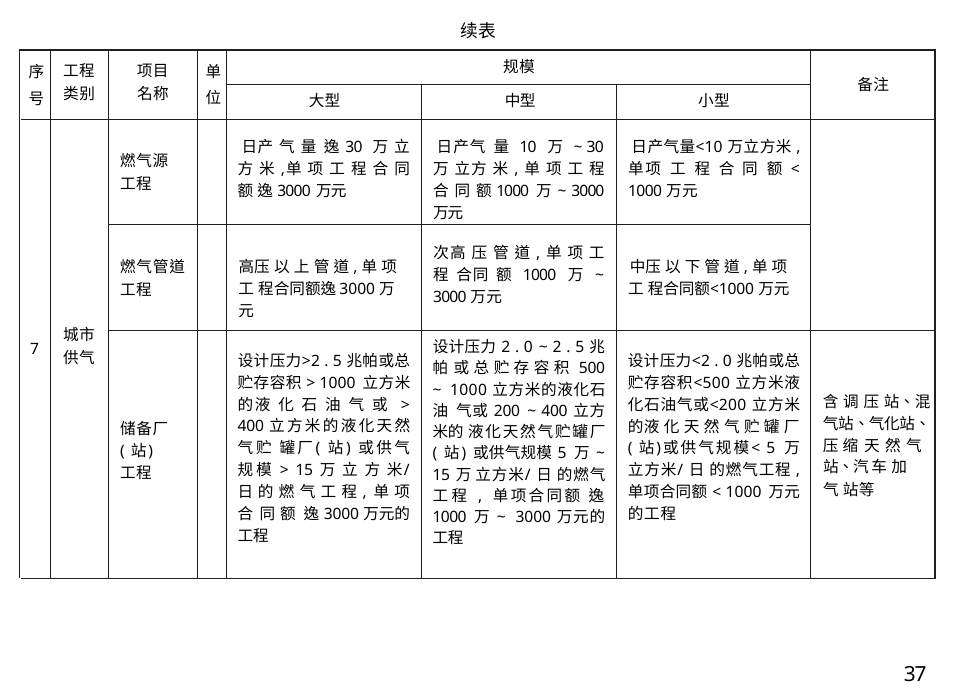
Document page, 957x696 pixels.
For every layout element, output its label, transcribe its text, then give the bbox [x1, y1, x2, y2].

table_cell 燃气源 工程 [109, 120, 197, 224]
table_cell 大型 [227, 85, 421, 119]
table_header 规模 [227, 51, 810, 84]
table_cell [198, 331, 226, 578]
text 续表 [460, 19, 937, 43]
table_cell [198, 120, 226, 224]
table_cell [198, 225, 226, 330]
table_cell 7 [20, 120, 50, 578]
table_header 备注 [811, 51, 934, 119]
table_cell 日产气量<10 万立方米 , 单项 工 程 合 同 额 < 1000 万元 [617, 120, 810, 224]
table_header 工程 类别 [51, 51, 108, 119]
table_cell 中型 [422, 85, 616, 119]
table_cell 日产 气 量 逸 30 万 立 方 米 ,单 项 工 程 合 同 额 逸 3000 万元 [227, 120, 421, 224]
table_cell 储备厂 ( 站) 工程 [109, 331, 197, 578]
table_cell 燃气管道 工程 [109, 225, 197, 330]
table_cell 设计压力>2 . 5 兆帕或总 贮存容积 > 1000 立方米 的液 化 石 油 气 或 > 400 立方米的液化天然气贮 罐厂( 站) 或供气规模 > 15 万 立 方 米/ 日 的 燃 气 工 程 , 单 项 合 同 额 逸 3000 万元的工程 [227, 331, 421, 578]
table_cell 设计压力<2 . 0 兆帕或总 贮存容积<500 立方米液 化石油气或<200 立方米 的液 化 天 然 气 贮 罐 厂 ( 站)或供气规模< 5 万 立方米/ 日 的燃气工程 , 单项合同额 < 1000 万元 的工程 [617, 331, 810, 578]
table_cell 日产气 量 10 万 ~ 30 万 立方 米 , 单 项 工 程 合 同 额 1000 万 ~ 3000 万元 [422, 120, 616, 224]
table_cell 次高 压 管 道 , 单 项 工 程 合同 额 1000 万 ~ 3000 万元 [422, 225, 616, 330]
table_cell 城市 供气 [51, 120, 108, 578]
table_header 单 位 [198, 51, 226, 119]
table_cell 高压 以 上 管 道 , 单 项 工 程合同额逸3000 万元 [227, 225, 421, 330]
table_header 序 号 [20, 51, 50, 119]
table_cell [811, 120, 934, 330]
table_cell 小型 [617, 85, 810, 119]
table_cell 设计压力 2 . 0 ~ 2 . 5 兆帕 或 总 贮 存 容 积 500 ~ 1000 立方米的液化石油 气或 200 ~ 400 立方米的 液化天然气贮罐厂( 站) 或供气规模 5 万 ~ 15 万 立方米/ 日 的燃气工程 , 单项合同额 逸 1000 万 ~ 3000 万元的工程 [422, 331, 616, 578]
table_cell 中压 以 下 管 道 , 单 项 工 程合同额<1000 万元 [617, 225, 810, 330]
table_header 项目 名称 [109, 51, 197, 119]
table_cell 含 调 压 站、混 气站、气化站、 压 缩 天 然 气 站、汽 车 加 气 站等 [811, 331, 934, 578]
